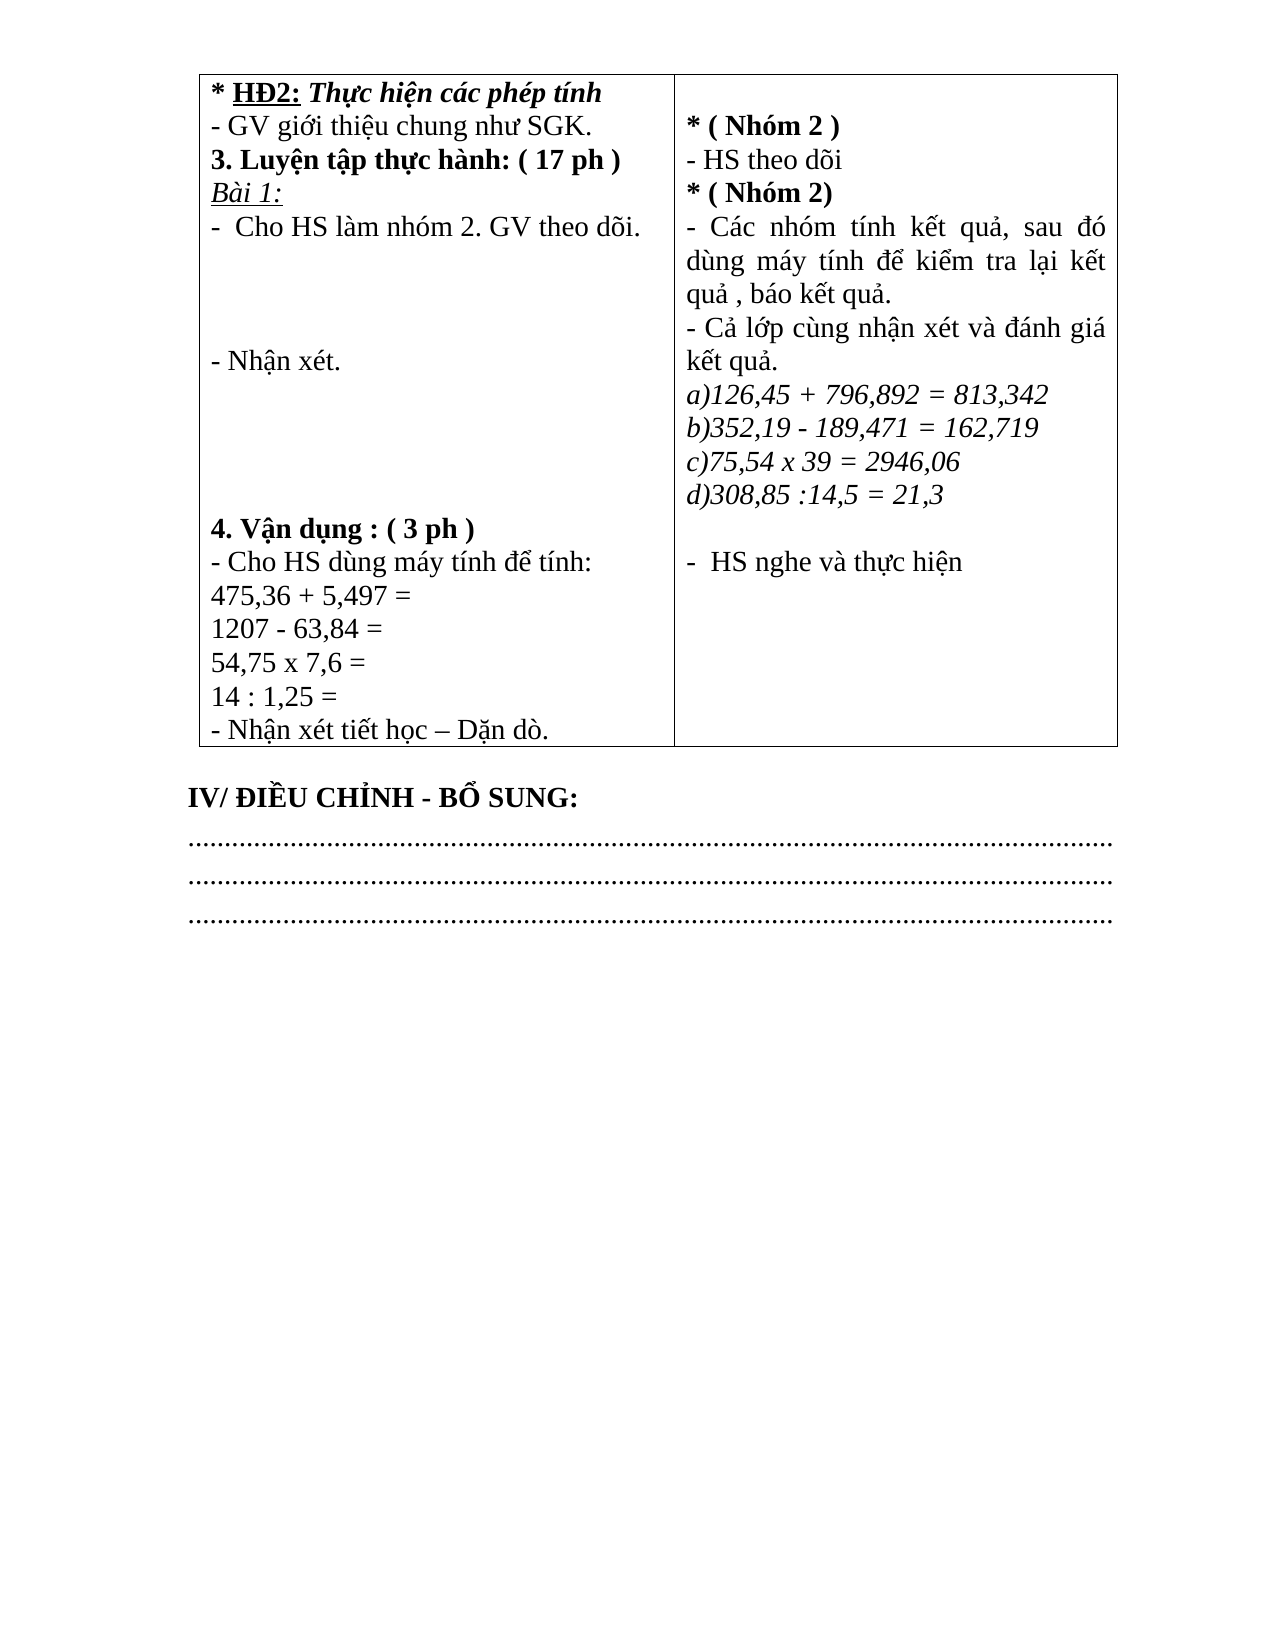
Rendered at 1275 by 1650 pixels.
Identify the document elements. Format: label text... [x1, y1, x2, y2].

text ............................................................................................................................................................................................................................................................................................................................................................................................. [187, 819, 1118, 929]
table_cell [200, 75, 674, 746]
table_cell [675, 75, 1117, 746]
text IV/ ĐIỀU CHỈNH - BỔ SUNG: [187, 780, 1087, 814]
